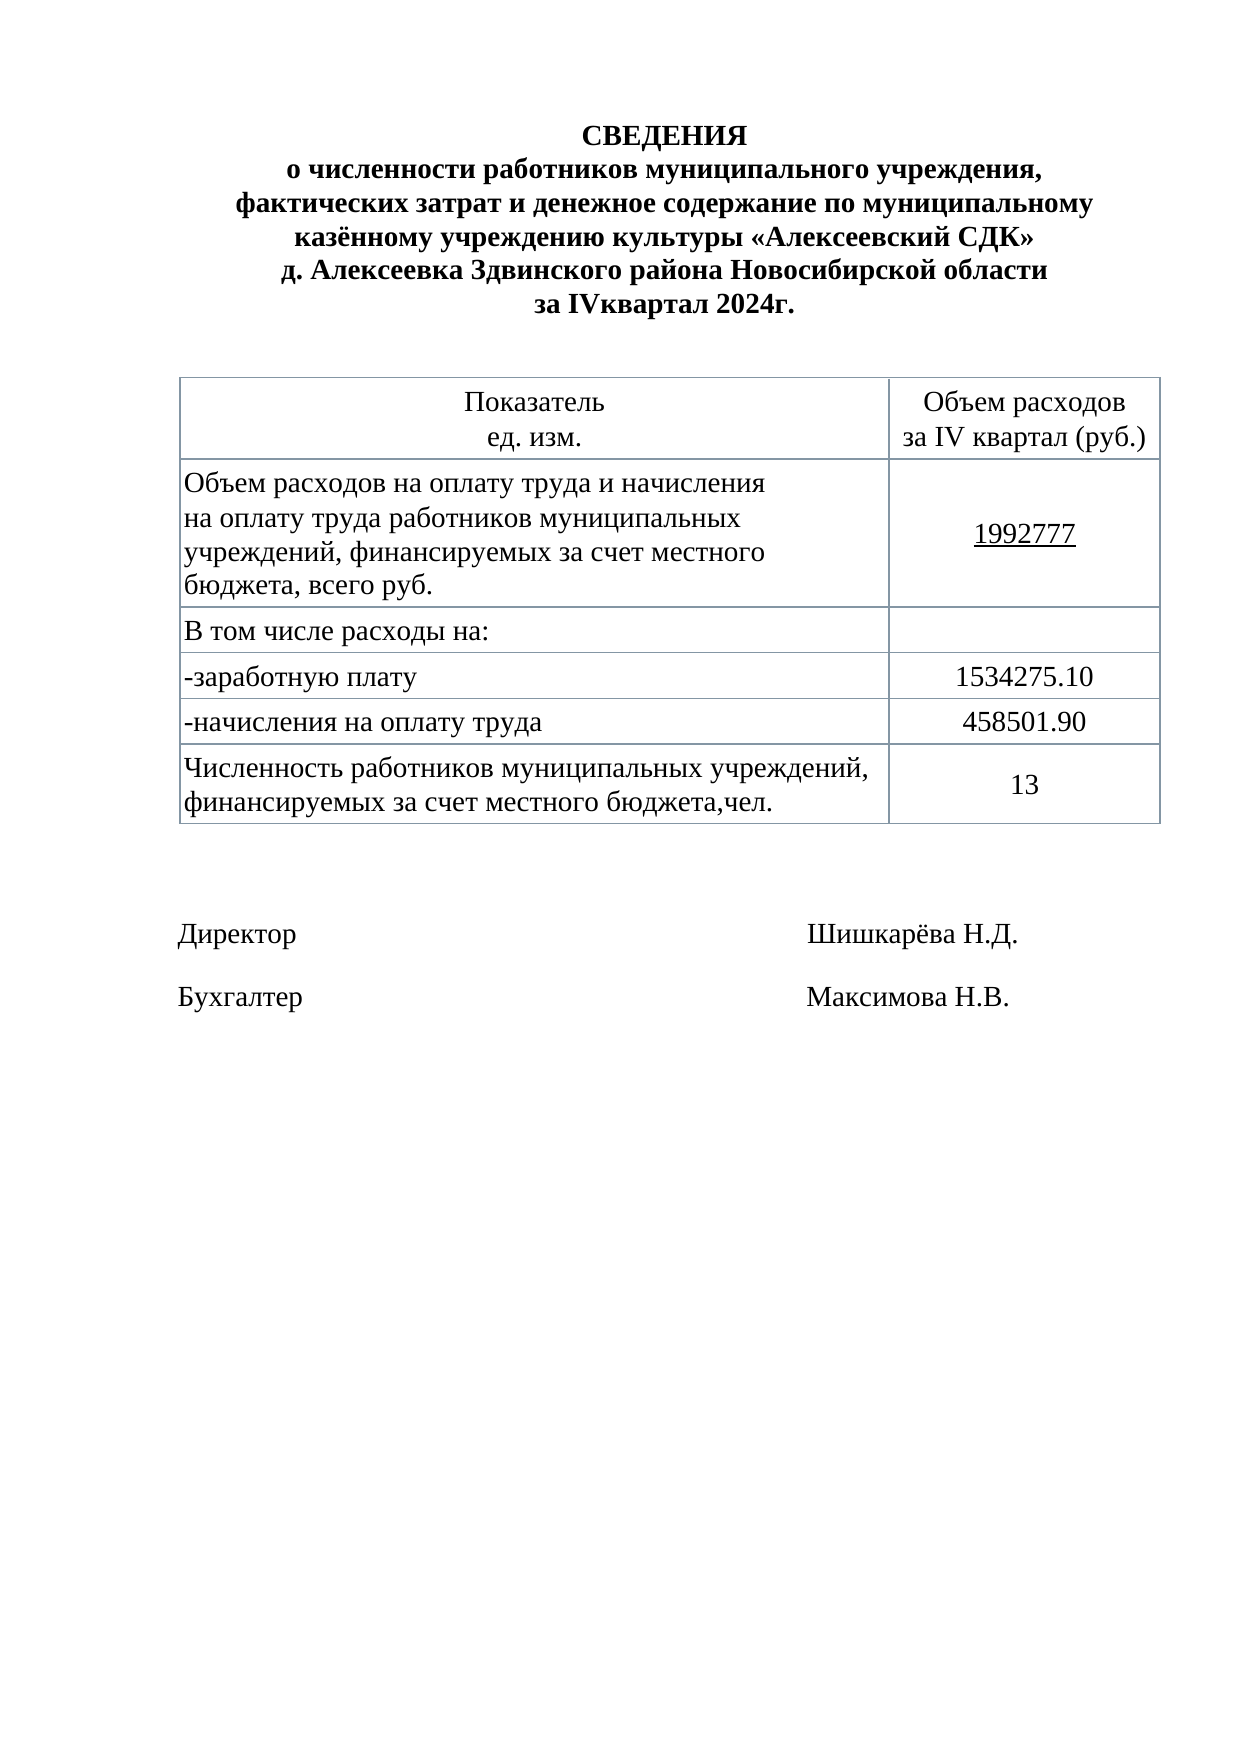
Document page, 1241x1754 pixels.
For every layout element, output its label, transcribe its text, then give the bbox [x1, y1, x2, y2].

table_header Объем расходов за IV квартал (руб.) [890, 378, 1159, 458]
text о численности работников муниципального учреждения, [177, 152, 1152, 185]
table_cell [890, 608, 1159, 652]
table_cell -начисления на оплату труда [181, 699, 888, 743]
text за IVквартал 2024г. [177, 286, 1152, 319]
text фактических затрат и денежное содержание по муниципальному казённому учреждению культуры «Алексеевский СДК» [177, 185, 1152, 252]
text СВЕДЕНИЯ [177, 118, 1152, 152]
text Бухгалтер Максимова Н.В. [177, 979, 1152, 1012]
text д. Алексеевка Здвинского района Новосибирской области [177, 252, 1152, 286]
table_cell Численность работников муниципальных учреждений, финансируемых за счет местного бюджета,чел. [181, 745, 888, 822]
table_cell 1992777 [890, 460, 1159, 606]
table_cell -заработную плату [181, 653, 888, 697]
table_cell Объем расходов на оплату труда и начисления на оплату труда работников муниципальных учреждений, финансируемых за счет местного бюджета, всего руб. [181, 460, 888, 606]
text Директор Шишкарёва Н.Д. [177, 916, 1152, 949]
table_cell В том числе расходы на: [181, 608, 888, 652]
table_cell 1534275.10 [890, 653, 1159, 697]
table_header Показатель ед. изм. [181, 378, 889, 458]
table_cell 13 [890, 745, 1159, 822]
table_cell 458501.90 [890, 699, 1159, 743]
